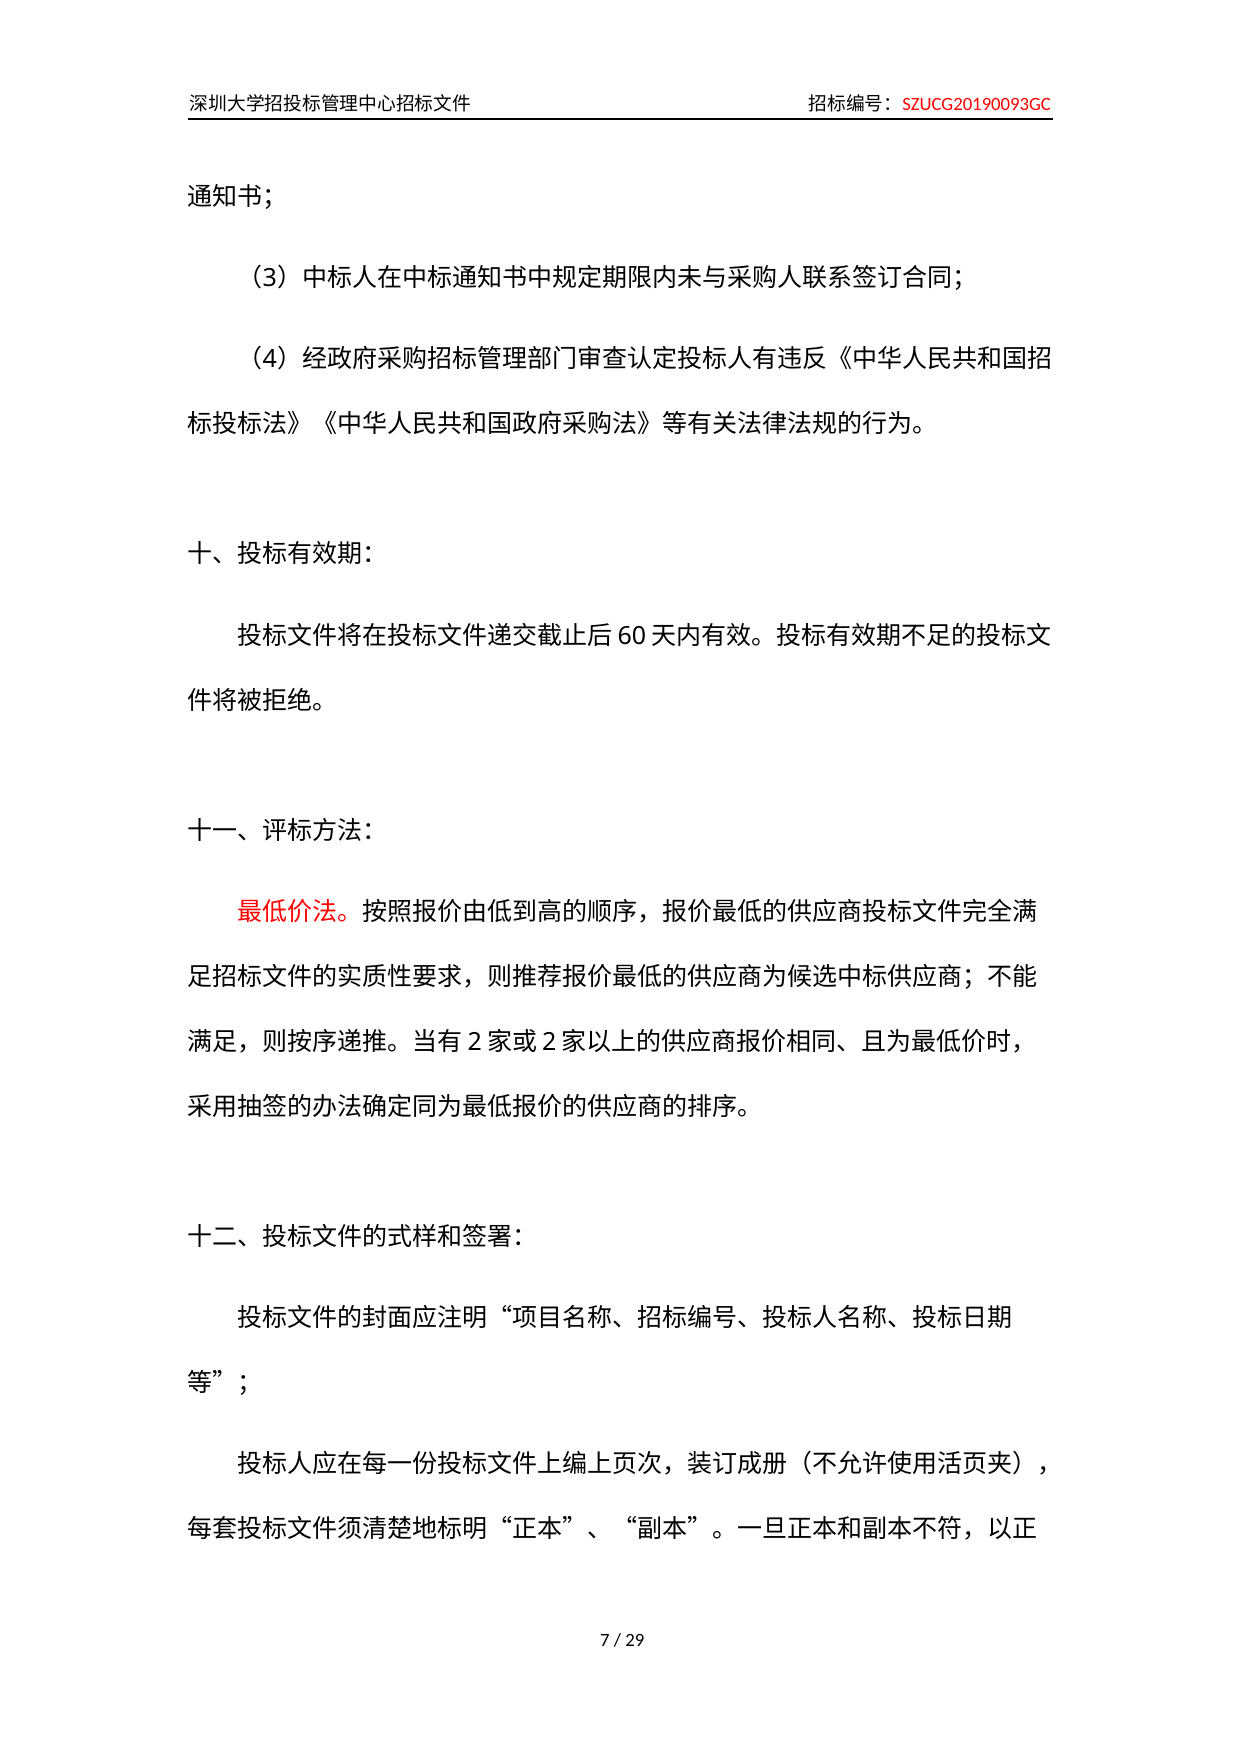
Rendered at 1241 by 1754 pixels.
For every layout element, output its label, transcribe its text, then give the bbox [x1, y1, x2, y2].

text 十、投标有效期： [187, 519, 1053, 584]
text 投标文件的封面应注明“项目名称、招标编号、投标人名称、投标日期等”； [187, 1283, 1053, 1413]
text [187, 162, 1053, 227]
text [187, 1429, 1053, 1559]
text 最低价法。按照报价由低到高的顺序，报价最低的供应商投标文件完全满足招标文件的实质性要求，则推荐报价最低的供应商为候选中标供应商；不能满足，则按序递推。当有2家或2家以上的供应商报价相同、且为最低价时，采用抽签的办法确定同为最低报价的供应商的排序。 [187, 877, 1053, 1137]
text （3）中标人在中标通知书中规定期限内未与采购人联系签订合同； [187, 243, 1053, 308]
text 投标文件将在投标文件递交截止后60天内有效。投标有效期不足的投标文件将被拒绝。 [187, 601, 1053, 731]
text 十一、评标方法： [187, 796, 1053, 861]
text 十二、投标文件的式样和签署： [187, 1202, 1053, 1267]
text （4）经政府采购招标管理部门审查认定投标人有违反《中华人民共和国招标投标法》《中华人民共和国政府采购法》等有关法律法规的行为。 [187, 324, 1053, 454]
